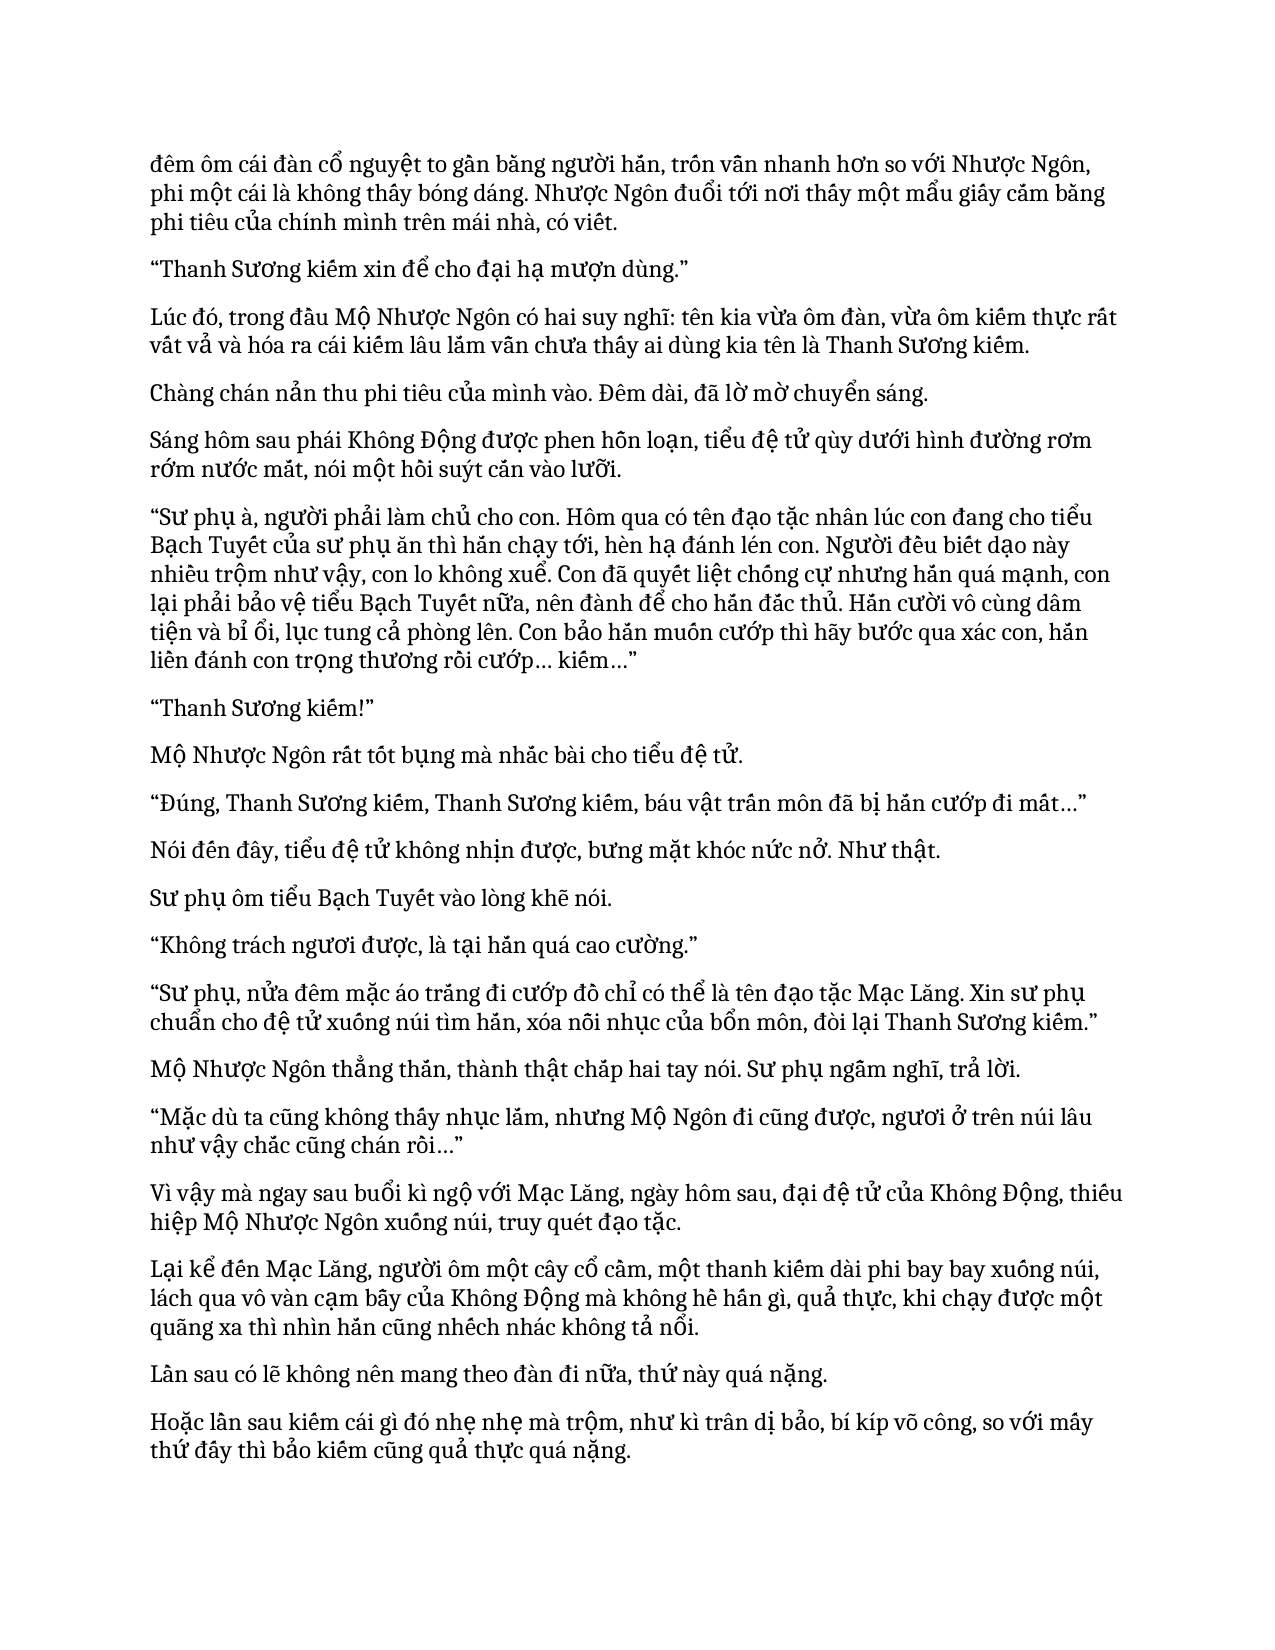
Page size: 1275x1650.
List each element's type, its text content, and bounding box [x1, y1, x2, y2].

text Mộ Nhược Ngôn thẳng thắn, thành thật chắp hai tay nói. Sư phụ ngẫm nghĩ, trả lời. [150, 1055, 1125, 1084]
text Lúc đó, trong đầu Mộ Nhược Ngôn có hai suy nghĩ: tên kia vừa ôm đàn, vừa ôm kiếm thực rất vất vả và hóa ra cái kiếm lâu lắm vẫn chưa thấy ai dùng kia tên là Thanh Sương kiếm. [150, 302, 1125, 360]
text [150, 150, 1125, 236]
text Lại kể đến Mạc Lăng, người ôm một cây cổ cầm, một thanh kiếm dài phi bay bay xuống núi, lách qua vô vàn cạm bẫy của Không Động mà không hề hấn gì, quả thực, khi chạy được một quãng xa thì nhìn hắn cũng nhếch nhác không tả nổi. [150, 1255, 1125, 1341]
text “Đúng, Thanh Sương kiếm, Thanh Sương kiếm, báu vật trấn môn đã bị hắn cướp đi mất…” [150, 789, 1125, 817]
text Vì vậy mà ngay sau buổi kì ngộ với Mạc Lăng, ngày hôm sau, đại đệ tử của Không Động, thiếu hiệp Mộ Nhược Ngôn xuống núi, truy quét đạo tặc. [150, 1179, 1125, 1236]
text “Sư phụ, nửa đêm mặc áo trắng đi cướp đồ chỉ có thể là tên đạo tặc Mạc Lăng. Xin sư phụ chuẩn cho đệ tử xuống núi tìm hắn, xóa nỗi nhục của bổn môn, đòi lại Thanh Sương kiếm.” [150, 979, 1125, 1036]
text Chàng chán nản thu phi tiêu của mình vào. Đêm dài, đã lờ mờ chuyển sáng. [150, 379, 1125, 407]
text Sáng hôm sau phái Không Động được phen hỗn loạn, tiểu đệ tử qùy dưới hình đường rơm rớm nước mắt, nói một hồi suýt cắn vào lưỡi. [150, 426, 1125, 484]
text “Thanh Sương kiếm xin để cho đại hạ mượn dùng.” [150, 255, 1125, 284]
text “Sư phụ à, người phải làm chủ cho con. Hôm qua có tên đạo tặc nhân lúc con đang cho tiểu Bạch Tuyết của sư phụ ăn thì hắn chạy tới, hèn hạ đánh lén con. Người đều biết dạo này nhiều trộm như vậy, con lo không xuể. Con đã quyết liệt chống cự nhưng hắn quá mạnh, con lại phải bảo vệ tiểu Bạch Tuyết nữa, nên đành để cho hắn đắc thủ. Hắn cười vô cùng dâm tiện và bỉ ổi, lục tung cả phòng lên. Con bảo hắn muốn cướp thì hãy bước qua xác con, hắn liền đánh con trọng thương rồi cướp… kiếm…” [150, 502, 1125, 675]
text Lần sau có lẽ không nên mang theo đàn đi nữa, thứ này quá nặng. [150, 1360, 1125, 1389]
text Mộ Nhược Ngôn rất tốt bụng mà nhắc bài cho tiểu đệ tử. [150, 741, 1125, 770]
text Nói đến đây, tiểu đệ tử không nhịn được, bưng mặt khóc nức nở. Như thật. [150, 836, 1125, 865]
text “Không trách ngươi được, là tại hắn quá cao cường.” [150, 931, 1125, 960]
text Hoặc lần sau kiếm cái gì đó nhẹ nhẹ mà trộm, như kì trân dị bảo, bí kíp võ công, so với mấy thứ đấy thì bảo kiếm cũng quả thực quá nặng. [150, 1407, 1125, 1465]
text “Mặc dù ta cũng không thấy nhục lắm, nhưng Mộ Ngôn đi cũng được, ngươi ở trên núi lâu như vậy chắc cũng chán rồi…” [150, 1102, 1125, 1160]
text Sư phụ ôm tiểu Bạch Tuyết vào lòng khẽ nói. [150, 884, 1125, 912]
text “Thanh Sương kiếm!” [150, 694, 1125, 722]
